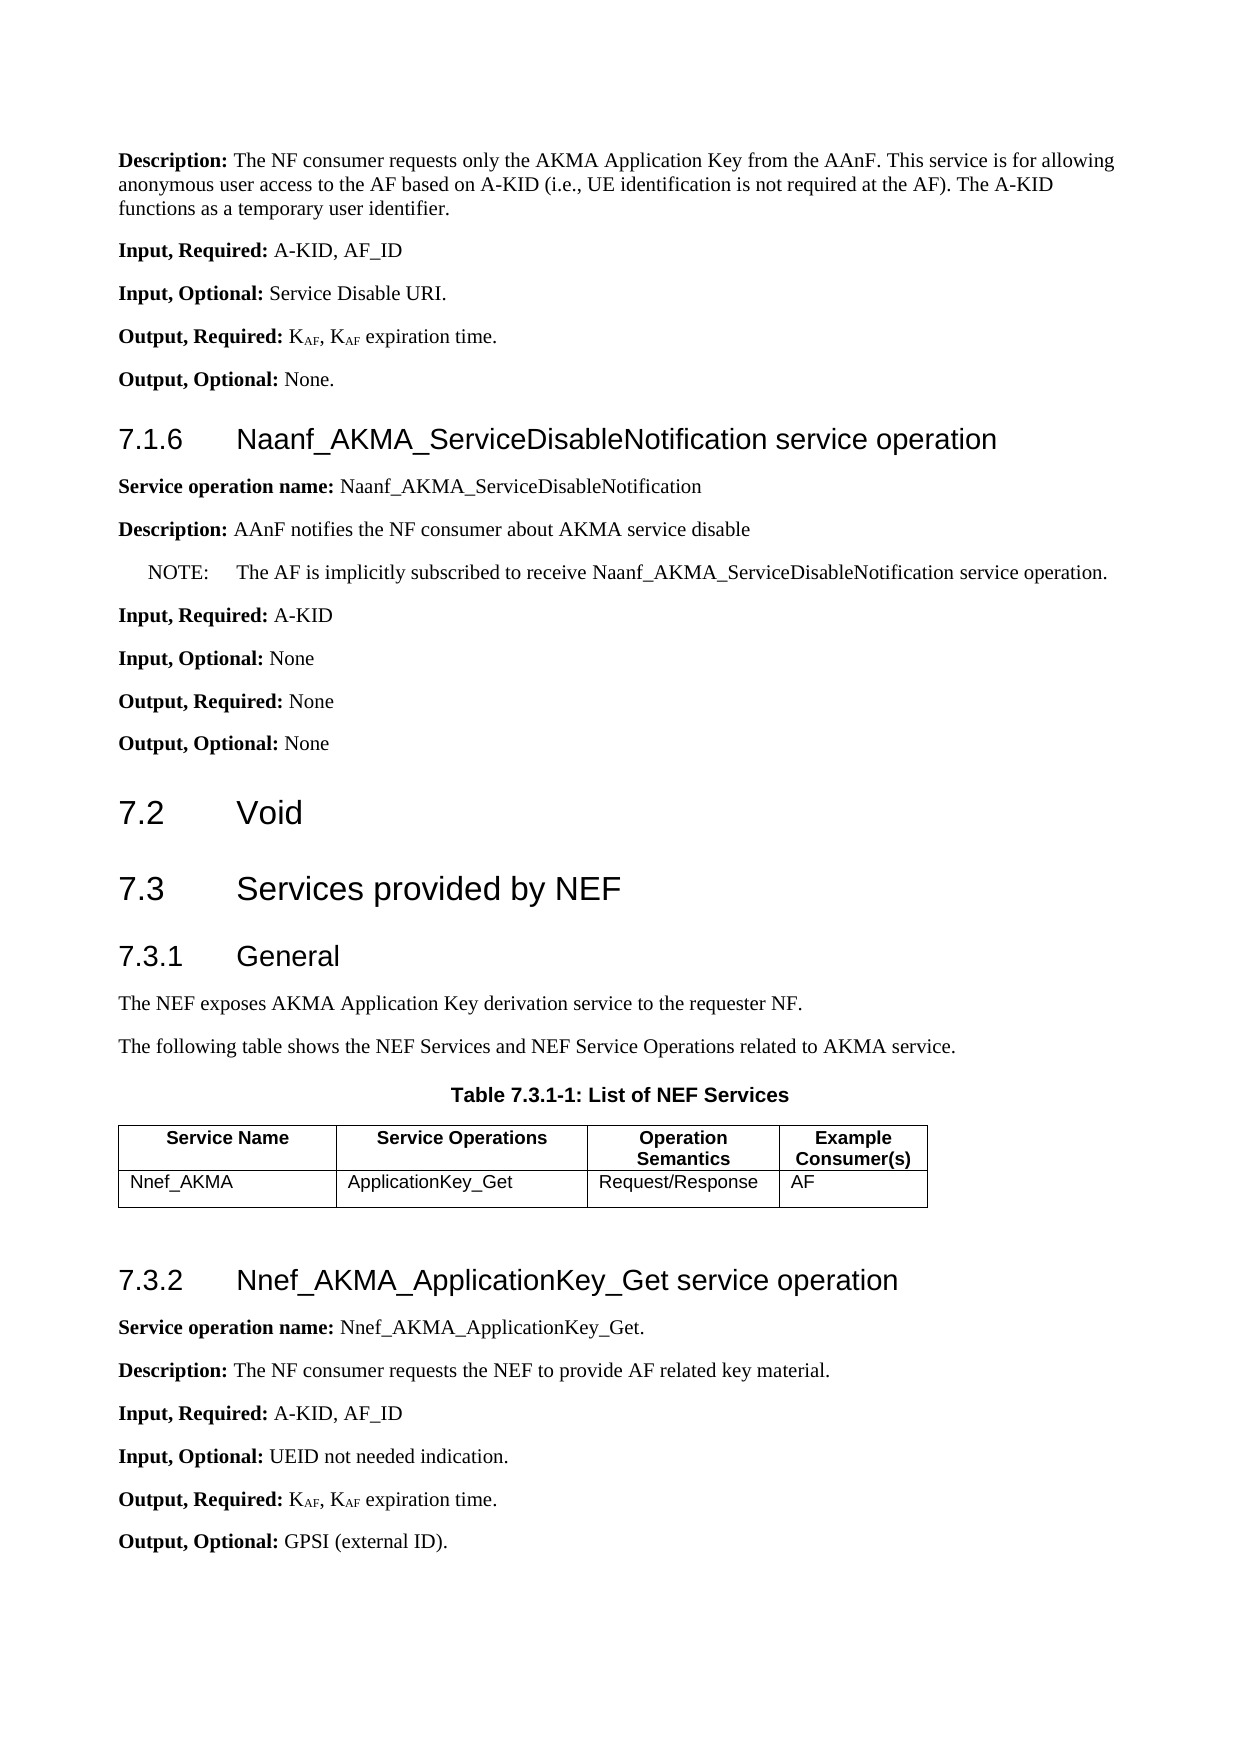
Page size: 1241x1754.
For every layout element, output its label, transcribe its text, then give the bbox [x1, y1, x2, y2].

subtitle 7.3.1 General [118, 938, 1122, 972]
text Output, Optional: GPSI (external ID). [118, 1529, 1122, 1553]
subtitle 7.2 Void [118, 793, 1122, 831]
table_header Operation Semantics [588, 1126, 779, 1169]
text Input, Required: A-KID, AF_ID [118, 1401, 1122, 1425]
text Input, Optional: UEID not needed indication. [118, 1444, 1122, 1468]
text Description: The NF consumer requests the NEF to provide AF related key material. [118, 1358, 1122, 1382]
text The following table shows the NEF Services and NEF Service Operations related to AKMA service. [118, 1034, 1122, 1058]
table_cell Nnef_AKMA [119, 1171, 336, 1207]
text NOTE: The AF is implicitly subscribed to receive Naanf_AKMA_ServiceDisableNotification service operation. [148, 560, 1122, 584]
table_cell ApplicationKey_Get [337, 1171, 587, 1207]
text Output, Optional: None [118, 731, 1122, 755]
subtitle 7.1.6 Naanf_AKMA_ServiceDisableNotification service operation [118, 422, 1122, 456]
subtitle 7.3 Services provided by NEF [118, 869, 1122, 907]
table_header Service Operations [337, 1126, 587, 1169]
table_cell AF [780, 1171, 927, 1207]
text Output, Required: None [118, 688, 1122, 713]
text Table 7.3.1-1: List of NEF Services [118, 1083, 1122, 1107]
text Service operation name: Nnef_AKMA_ApplicationKey_Get. [118, 1315, 1122, 1339]
text The NEF exposes AKMA Application Key derivation service to the requester NF. [118, 991, 1122, 1015]
table_header Service Name [119, 1126, 336, 1169]
text Description: The NF consumer requests only the AKMA Application Key from the AAnF. This service is for allowing anonymous user access to the AF based on A-KID (i.e., UE identification is not required at the AF). The A-KID functions as a temporary user identifier. [118, 147, 1122, 220]
text Description: AAnF notifies the NF consumer about AKMA service disable [118, 517, 1122, 541]
text Output, Required: KAF, KAF expiration time. [118, 1486, 1122, 1511]
text Input, Optional: Service Disable URI. [118, 281, 1122, 305]
text Input, Required: A-KID, AF_ID [118, 238, 1122, 262]
text Input, Optional: None [118, 646, 1122, 670]
table_header Example Consumer(s) [780, 1126, 927, 1169]
text Input, Required: A-KID [118, 603, 1122, 627]
subtitle 7.3.2 Nnef_AKMA_ApplicationKey_Get service operation [118, 1263, 1122, 1296]
text Service operation name: Naanf_AKMA_ServiceDisableNotification [118, 474, 1122, 498]
text Output, Required: KAF, KAF expiration time. [118, 324, 1122, 348]
table_cell Request/Response [588, 1171, 779, 1207]
text Output, Optional: None. [118, 367, 1122, 391]
